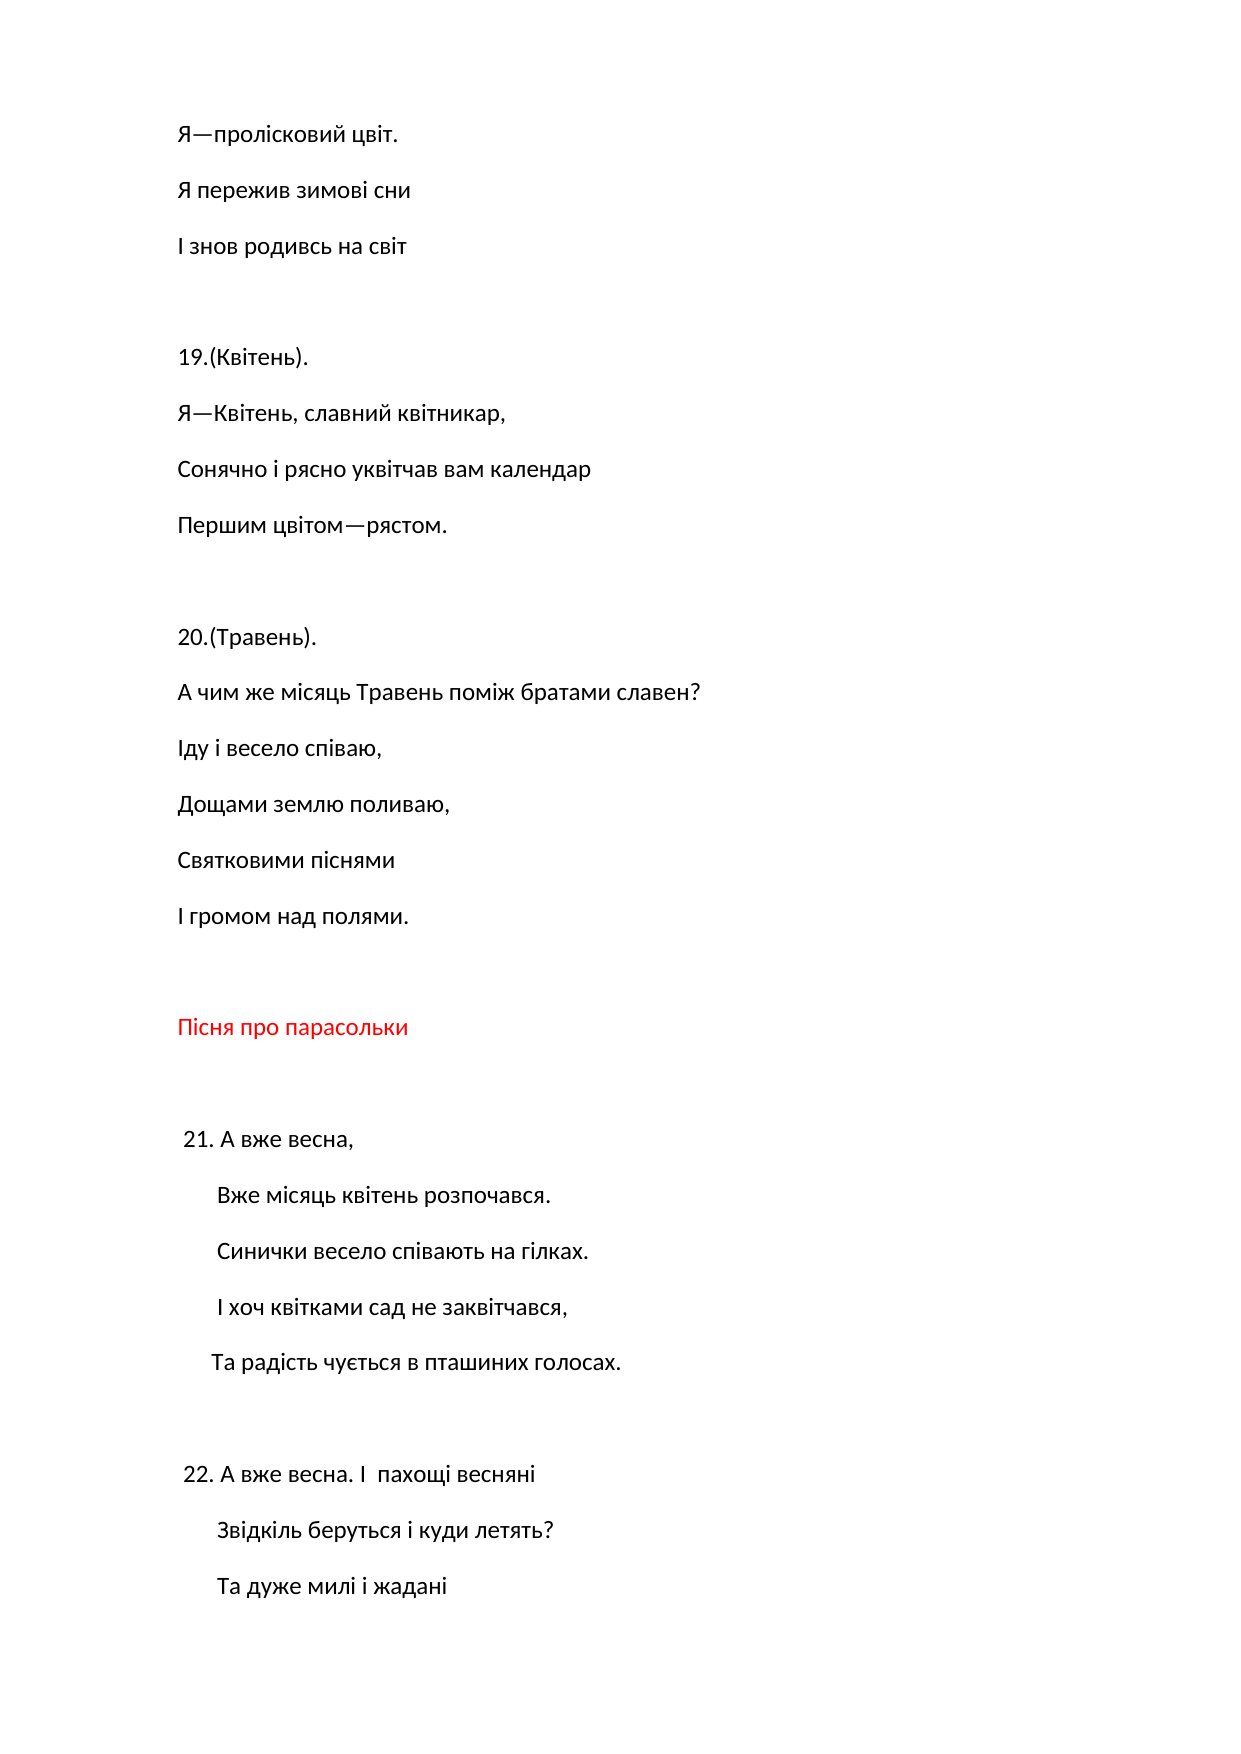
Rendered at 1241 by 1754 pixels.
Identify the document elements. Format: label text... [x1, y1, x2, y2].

text Звідкіль беруться і куди летять? [177, 1514, 1152, 1544]
text Та дуже милі і жадані [177, 1570, 1152, 1600]
text Іду і весело співаю, [177, 732, 1152, 763]
text 21. А вже весна, [177, 1123, 1152, 1154]
text 19.(Квітень). [177, 341, 1152, 372]
text Синички весело співають на гілках. [177, 1235, 1152, 1265]
text І громом над полями. [177, 900, 1152, 930]
text 22. А вже весна. І пахощі весняні [177, 1458, 1152, 1489]
text Першим цвітом—рястом. [177, 509, 1152, 539]
text Я—Квітень, славний квітникар, [177, 397, 1152, 428]
text Я пережив зимові сни [177, 174, 1152, 204]
text І знов родивсь на світ [177, 230, 1152, 260]
text 20.(Травень). [177, 621, 1152, 651]
text Пісня про парасольки [177, 1011, 1152, 1042]
text І хоч квітками сад не заквітчався, [177, 1291, 1152, 1321]
text А чим же місяць Травень поміж братами славен? [177, 676, 1152, 707]
text Вже місяць квітень розпочався. [177, 1179, 1152, 1209]
text Сонячно і рясно уквітчав вам календар [177, 453, 1152, 484]
text Дощами землю поливаю, [177, 788, 1152, 819]
text Та радість чується в пташиних голосах. [177, 1346, 1152, 1377]
text Я—пролісковий цвіт. [177, 118, 1152, 149]
text Святковими піснями [177, 844, 1152, 874]
